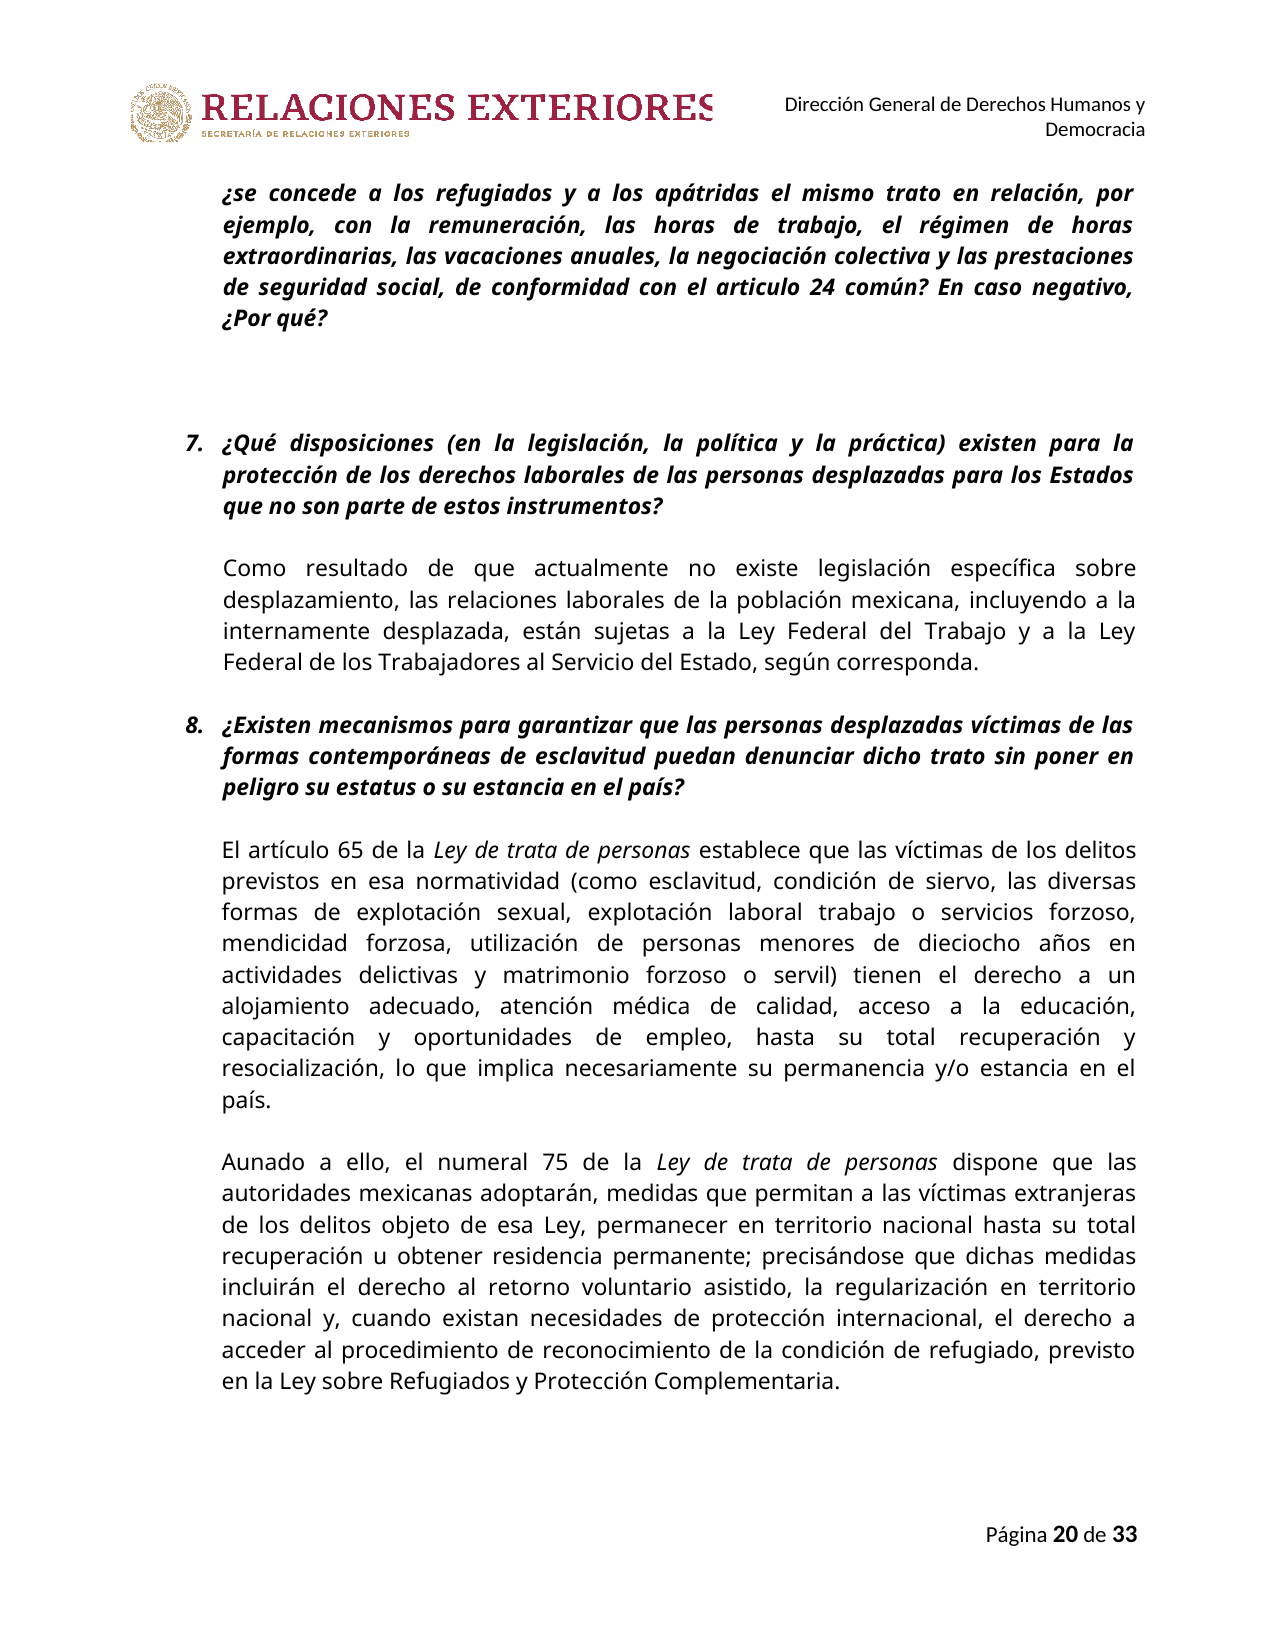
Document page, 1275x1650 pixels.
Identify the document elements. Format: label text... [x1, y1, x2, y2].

list ¿Existen mecanismos para garantizar que las personas desplazadas víctimas de las formas contemporáneas de esclavitud puedan denunciar dicho trato sin poner en peligro su estatus o su estancia en el país? [185, 708, 1137, 802]
list ¿Qué disposiciones (en la legislación, la política y la práctica) existen para la protección de los derechos laborales de las personas desplazadas para los Estados que no son parte de estos instrumentos? [185, 427, 1137, 521]
text Aunado a ello, el numeral 75 de la Ley de trata de personas dispone que las autoridades mexicanas adoptarán, medidas que permitan a las víctimas extranjeras de los delitos objeto de esa Ley, permanecer en territorio nacional hasta su total recuperación u obtener residencia permanente; precisándose que dichas medidas incluirán el derecho al retorno voluntario asistido, la regularización en territorio nacional y, cuando existan necesidades de protección internacional, el derecho a acceder al procedimiento de reconocimiento de la condición de refugiado, previsto en la Ley sobre Refugiados y Protección Complementaria. [221, 1146, 1137, 1396]
picture [128, 83, 712, 142]
text Como resultado de que actualmente no existe legislación específica sobre desplazamiento, las relaciones laborales de la población mexicana, incluyendo a la internamente desplazada, están sujetas a la Ley Federal del Trabajo y a la Ley Federal de los Trabajadores al Servicio del Estado, según corresponda. [223, 552, 1137, 677]
text El artículo 65 de la Ley de trata de personas establece que las víctimas de los delitos previstos en esa normatividad (como esclavitud, condición de siervo, las diversas formas de explotación sexual, explotación laboral trabajo o servicios forzoso, mendicidad forzosa, utilización de personas menores de dieciocho años en actividades delictivas y matrimonio forzoso o servil) tienen el derecho a un alojamiento adecuado, atención médica de calidad, acceso a la educación, capacitación y oportunidades de empleo, hasta su total recuperación y resocialización, lo que implica necesariamente su permanencia y/o estancia en el país. [221, 833, 1137, 1115]
